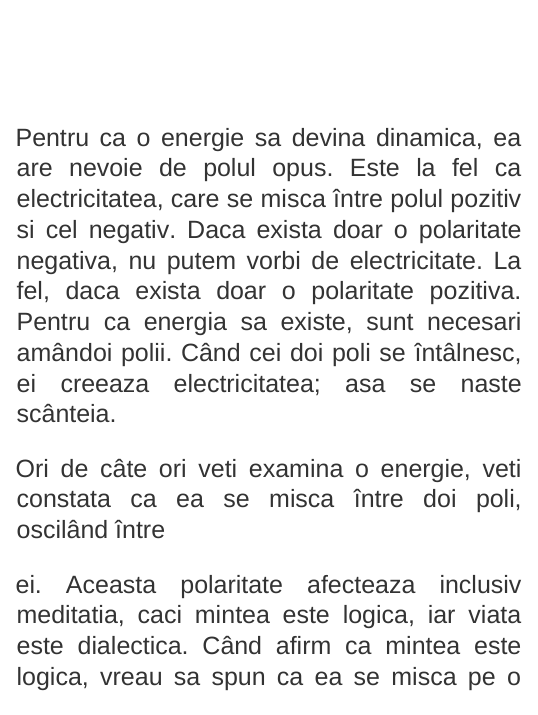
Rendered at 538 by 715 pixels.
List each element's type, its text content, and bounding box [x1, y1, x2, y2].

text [15, 570, 522, 691]
text Ori de câte ori veti examina o energie, veti constata ca ea se misca între doi poli, oscilând între [15, 454, 522, 544]
text Pentru ca o energie sa devina dinamica, ea are nevoie de polul opus. Este la fel ca electricitatea, care se misca între polul pozitiv si cel negativ. Daca exista doar o polaritate negativa, nu putem vorbi de electricitate. La fel, daca exista doar o polaritate pozitiva. Pentru ca energia sa existe, sunt necesari amândoi polii. Când cei doi poli se întâlnesc, ei creeaza electricitatea; asa se naste scânteia. [15, 123, 522, 428]
